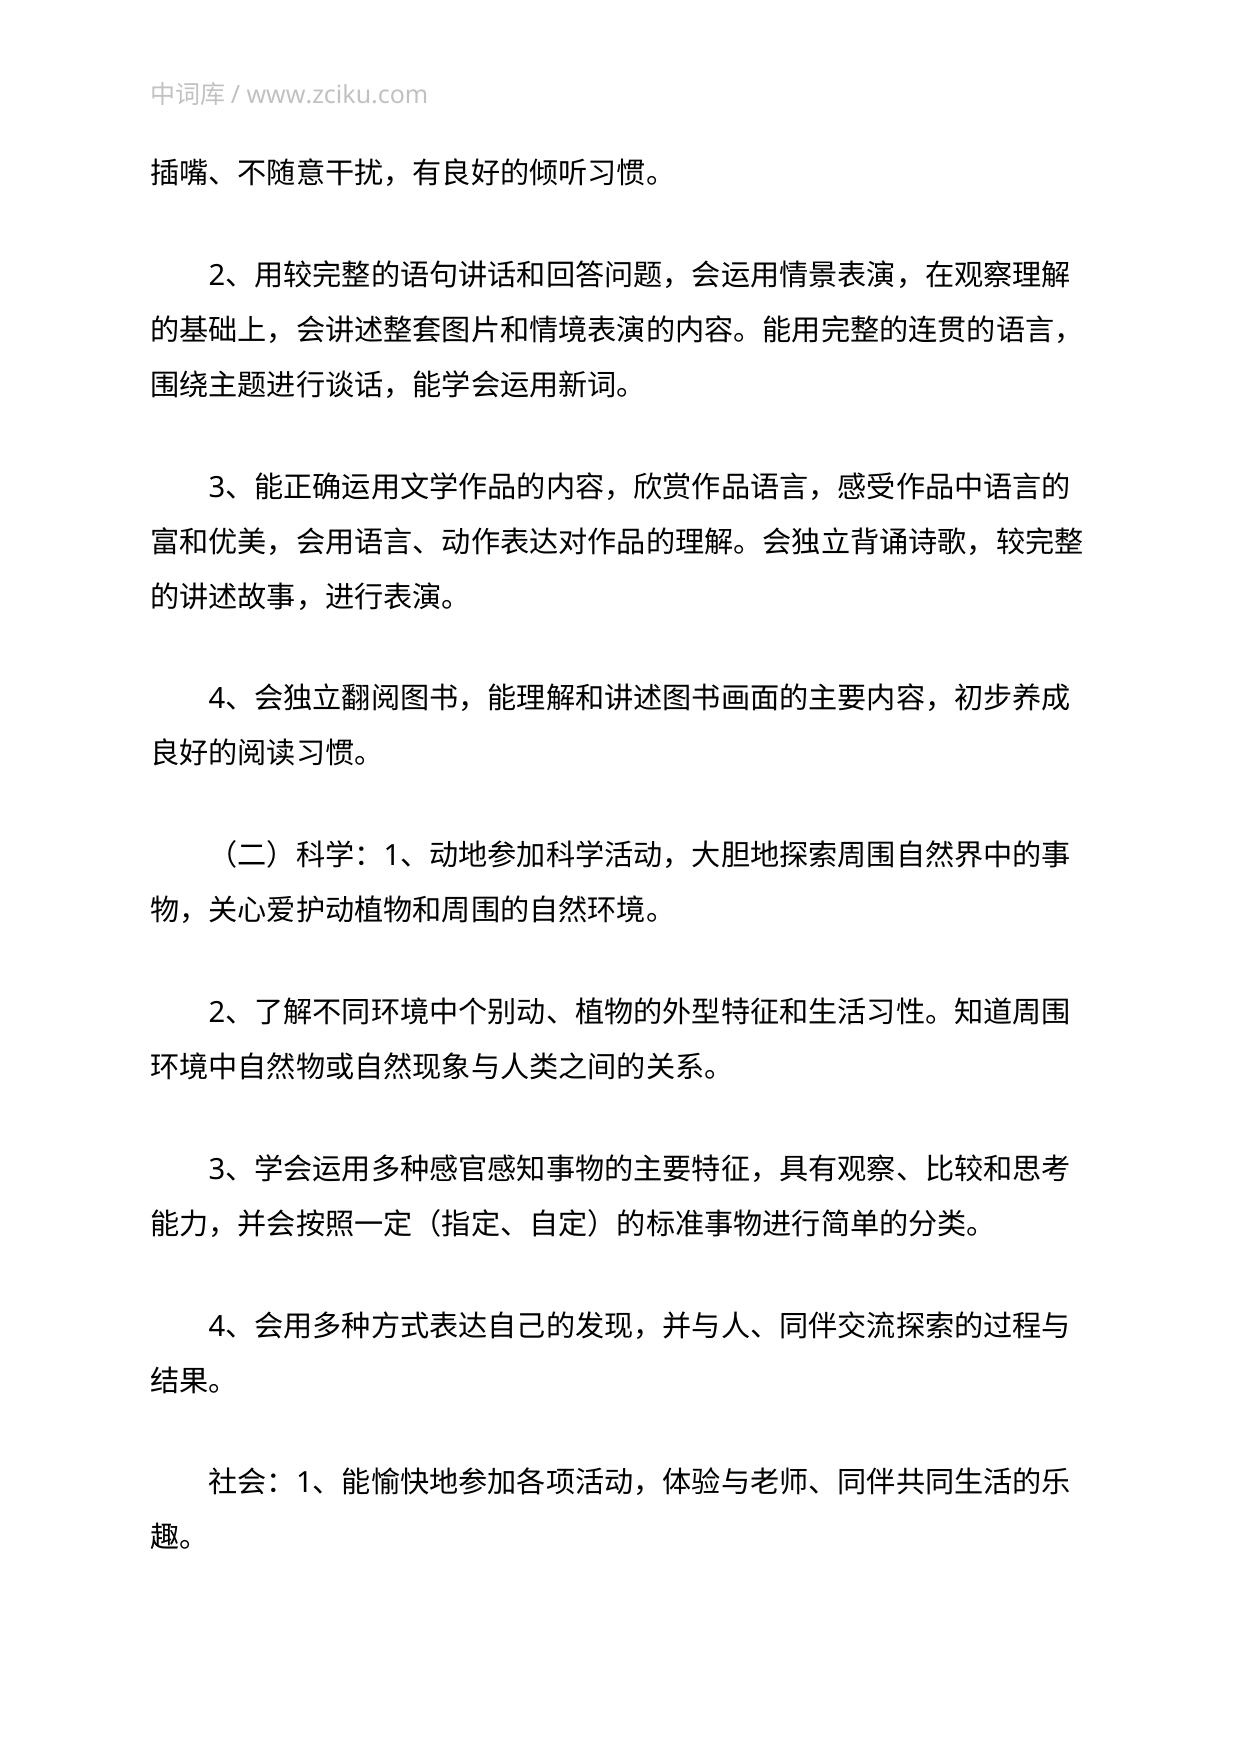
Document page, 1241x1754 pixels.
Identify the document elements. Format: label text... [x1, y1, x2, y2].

text （二）科学：1、动地参加科学活动，大胆地探索周围自然界中的事物，关心爱护动植物和周围的自然环境。 [150, 832, 1090, 929]
text 3、学会运用多种感官感知事物的主要特征，具有观察、比较和思考能力，并会按照一定（指定、自定）的标准事物进行简单的分类。 [150, 1145, 1090, 1243]
text 3、能正确运用文学作品的内容，欣赏作品语言，感受作品中语言的富和优美，会用语言、动作表达对作品的理解。会独立背诵诗歌，较完整的讲述故事，进行表演。 [150, 463, 1090, 616]
text 2、了解不同环境中个别动、植物的外型特征和生活习性。知道周围环境中自然物或自然现象与人类之间的关系。 [150, 989, 1090, 1086]
text 2、用较完整的语句讲话和回答问题，会运用情景表演，在观察理解的基础上，会讲述整套图片和情境表演的内容。能用完整的连贯的语言，围绕主题进行谈话，能学会运用新词。 [150, 252, 1090, 404]
text 社会：1、能愉快地参加各项活动，体验与老师、同伴共同生活的乐趣。 [150, 1459, 1090, 1556]
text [150, 150, 1090, 192]
text 4、会独立翻阅图书，能理解和讲述图书画面的主要内容，初步养成良好的阅读习惯。 [150, 675, 1090, 772]
text 4、会用多种方式表达自己的发现，并与人、同伴交流探索的过程与结果。 [150, 1302, 1090, 1399]
